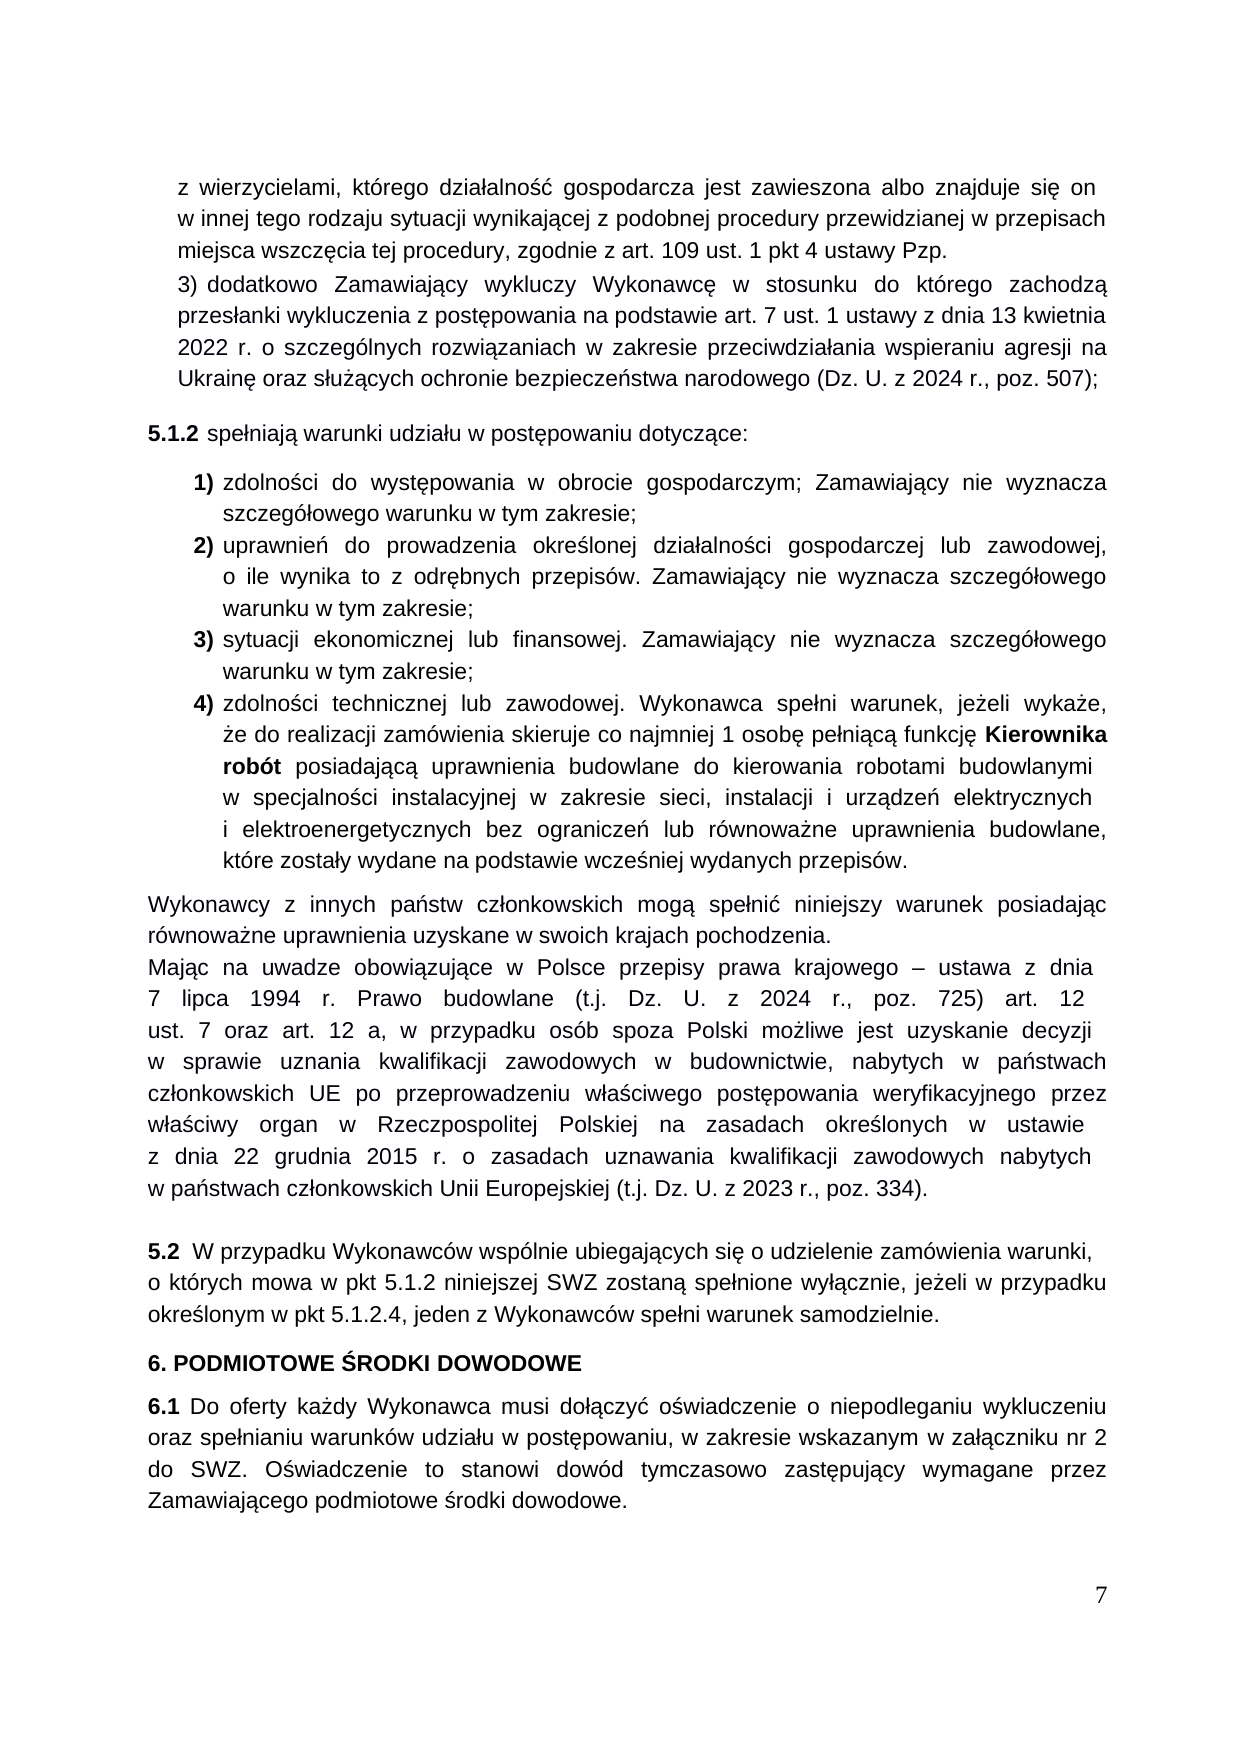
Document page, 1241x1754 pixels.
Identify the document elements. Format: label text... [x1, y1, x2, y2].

text 6. PODMIOTOWE ŚRODKI DOWODOWE [148, 1350, 1107, 1376]
list W przypadku Wykonawców wspólnie ubiegających się o udzielenie zamówienia warunki, o których mowa w pkt 5.1.2 niniejszej SWZ zostaną spełnione wyłącznie, jeżeli w przypadku określonym w pkt 5.1.2.4, jeden z Wykonawców spełni warunek samodzielnie. [148, 1238, 1107, 1327]
list sytuacji ekonomicznej lub finansowej. Zamawiający nie wyznacza szczegółowego warunku w tym zakresie; [193, 626, 1107, 684]
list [177, 174, 1107, 263]
list uprawnień do prowadzenia określonej działalności gospodarczej lub zawodowej, o ile wynika to z odrębnych przepisów. Zamawiający nie wyznacza szczegółowego warunku w tym zakresie; [193, 532, 1107, 621]
list zdolności technicznej lub zawodowej. Wykonawca spełni warunek, jeżeli wykaże, że do realizacji zamówienia skieruje co najmniej 1 osobę pełniącą funkcję Kierownika robót posiadającą uprawnienia budowlane do kierowania robotami budowlanymi w specjalności instalacyjnej w zakresie sieci, instalacji i urządzeń elektrycznych i elektroenergetycznych bez ograniczeń lub równoważne uprawnienia budowlane, które zostały wydane na podstawie wcześniej wydanych przepisów. [193, 689, 1107, 874]
text Mając na uwadze obowiązujące w Polsce przepisy prawa krajowego – ustawa z dnia 7 lipca 1994 r. Prawo budowlane (t.j. Dz. U. z 2024 r., poz. 725) art. 12 ust. 7 oraz art. 12 a, w przypadku osób spoza Polski możliwe jest uzyskanie decyzji w sprawie uznania kwalifikacji zawodowych w budownictwie, nabytych w państwach członkowskich UE po przeprowadzeniu właściwego postępowania weryfikacyjnego przez właściwy organ w Rzeczpospolitej Polskiej na zasadach określonych w ustawie z dnia 22 grudnia 2015 r. o zasadach uznawania kwalifikacji zawodowych nabytych w państwach członkowskich Unii Europejskiej (t.j. Dz. U. z 2023 r., poz. 334). [148, 954, 1107, 1201]
text Wykonawcy z innych państw członkowskich mogą spełnić niniejszy warunek posiadając równoważne uprawnienia uzyskane w swoich krajach pochodzenia. [148, 891, 1107, 948]
list spełniają warunki udziału w postępowaniu dotyczące: [148, 420, 1107, 446]
list dodatkowo Zamawiający wykluczy Wykonawcę w stosunku do którego zachodzą przesłanki wykluczenia z postępowania na podstawie art. 7 ust. 1 ustawy z dnia 13 kwietnia 2022 r. o szczególnych rozwiązaniach w zakresie przeciwdziałania wspieraniu agresji na Ukrainę oraz służących ochronie bezpieczeństwa narodowego (Dz. U. z 2024 r., poz. 507); [177, 271, 1107, 392]
text 6.1 Do oferty każdy Wykonawca musi dołączyć oświadczenie o niepodleganiu wykluczeniu oraz spełnianiu warunków udziału w postępowaniu, w zakresie wskazanym w załączniku nr 2 do SWZ. Oświadczenie to stanowi dowód tymczasowo zastępujący wymagane przez Zamawiającego podmiotowe środki dowodowe. [148, 1393, 1107, 1514]
list zdolności do występowania w obrocie gospodarczym; Zamawiający nie wyznacza szczegółowego warunku w tym zakresie; [193, 469, 1107, 527]
